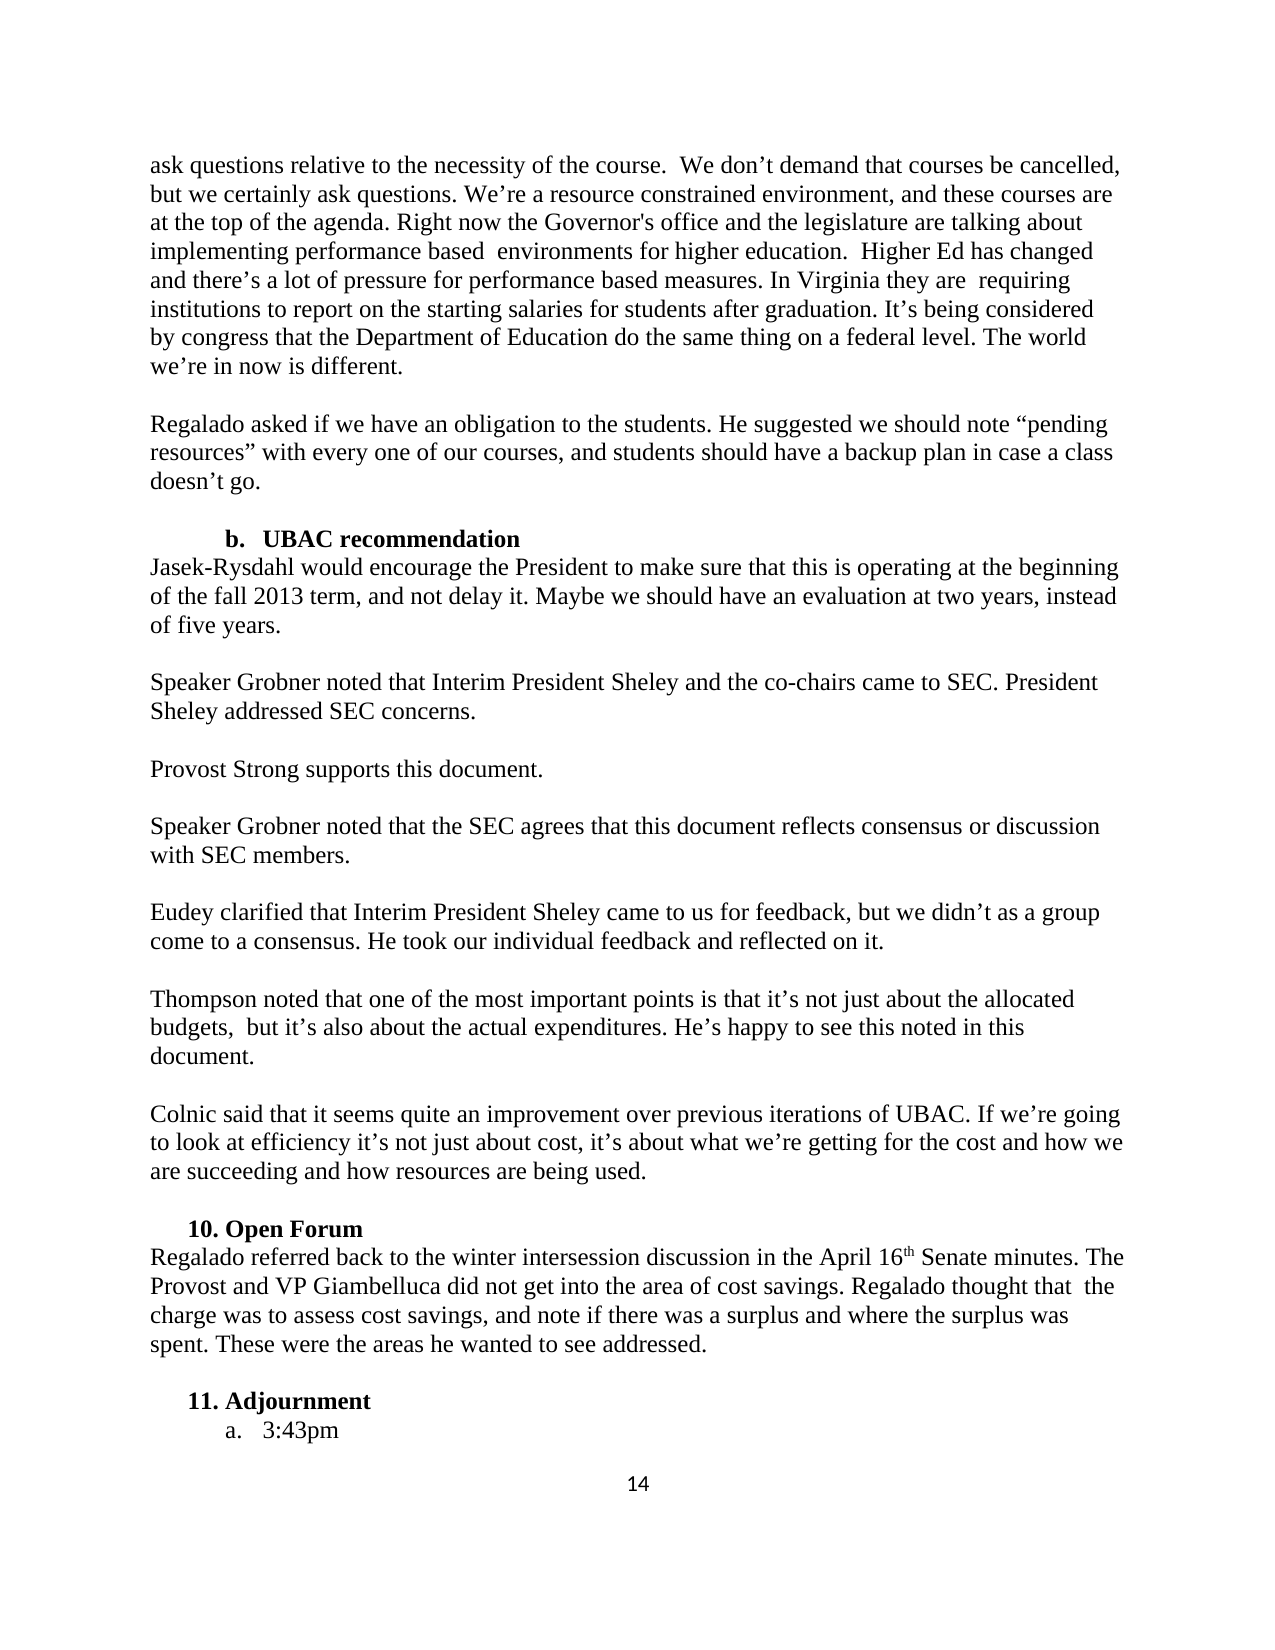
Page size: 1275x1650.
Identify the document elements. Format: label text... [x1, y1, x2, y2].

text Speaker Grobner noted that Interim President Sheley and the co-chairs came to SEC. President Sheley addressed SEC concerns. [150, 667, 1125, 725]
text Regalado referred back to the winter intersession discussion in the April 16th Senate minutes. The Provost and VP Giambelluca did not get into the area of cost savings. Regalado thought that the charge was to assess cost savings, and note if there was a surplus and where the surplus was spent. These were the areas he wanted to see addressed. [150, 1242, 1125, 1357]
text Speaker Grobner noted that the SEC agrees that this document reflects consensus or discussion with SEC members. [150, 811, 1125, 869]
text Thompson noted that one of the most important points is that it’s not just about the allocated budgets, but it’s also about the actual expenditures. He’s happy to see this noted in this document. [150, 984, 1125, 1070]
text Eudey clarified that Interim President Sheley came to us for feedback, but we didn’t as a group come to a consensus. He took our individual feedback and reflected on it. [150, 897, 1125, 955]
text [150, 150, 1125, 380]
list Adjournment [187, 1386, 1125, 1415]
list UBAC recommendation [225, 524, 1125, 552]
text Colnic said that it seems quite an improvement over previous iterations of UBAC. If we’re going to look at efficiency it’s not just about cost, it’s about what we’re getting for the cost and how we are succeeding and how resources are being used. [150, 1099, 1125, 1185]
text Provost Strong supports this document. [150, 754, 1125, 782]
list Open Forum [187, 1214, 1125, 1242]
text Regalado asked if we have an obligation to the students. He suggested we should note “pending resources” with every one of our courses, and students should have a backup plan in case a class doesn’t go. [150, 409, 1125, 495]
list 3:43pm [225, 1415, 1125, 1444]
text Jasek-Rysdahl would encourage the President to make sure that this is operating at the beginning of the fall 2013 term, and not delay it. Maybe we should have an evaluation at two years, instead of five years. [150, 552, 1125, 639]
